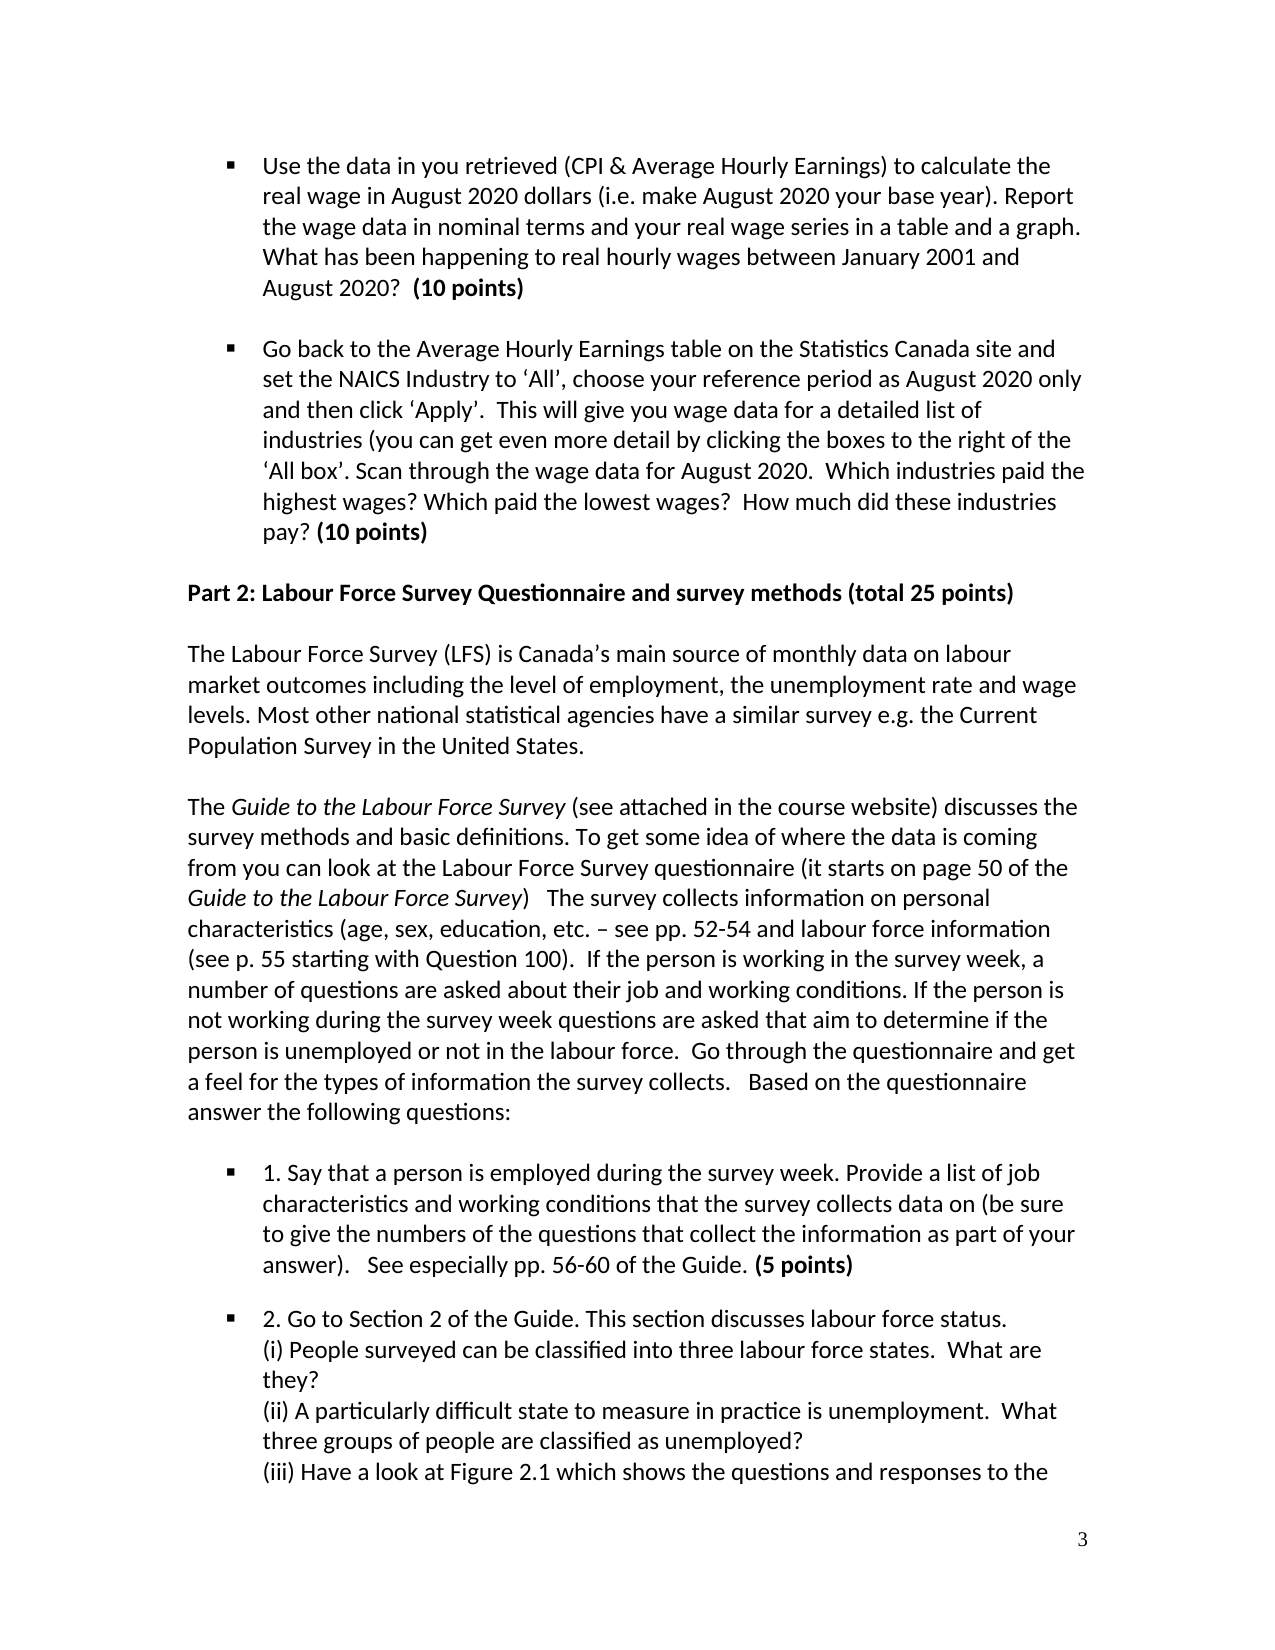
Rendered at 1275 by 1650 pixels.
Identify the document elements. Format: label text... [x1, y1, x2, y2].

text Part 2: Labour Force Survey Questionnaire and survey methods (total 25 points) [187, 577, 1087, 608]
list Use the data in you retrieved (CPI & Average Hourly Earnings) to calculate the real wage in August 2020 dollars (i.e. make August 2020 your base year). Report the wage data in nominal terms and your real wage series in a table and a graph. What has been happening to real hourly wages between January 2001 and August 2020? (10 points) [225, 150, 1087, 303]
list 1. Say that a person is employed during the survey week. Provide a list of job characteristics and working conditions that the survey collects data on (be sure to give the numbers of the questions that collect the information as part of your answer). See especially pp. 56-60 of the Guide. (5 points) [225, 1157, 1087, 1303]
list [225, 1303, 1087, 1486]
text The Guide to the Labour Force Survey (see attached in the course website) discusses the survey methods and basic definitions. To get some idea of where the data is coming from you can look at the Labour Force Survey questionnaire (it starts on page 50 of the Guide to the Labour Force Survey) The survey collects information on personal characteristics (age, sex, education, etc. – see pp. 52-54 and labour force information (see p. 55 starting with Question 100). If the person is working in the survey week, a number of questions are asked about their job and working conditions. If the person is not working during the survey week questions are asked that aim to determine if the person is unemployed or not in the labour force. Go through the questionnaire and get a feel for the types of information the survey collects. Based on the questionnaire answer the following questions: [187, 791, 1087, 1127]
text The Labour Force Survey (LFS) is Canada’s main source of monthly data on labour market outcomes including the level of employment, the unemployment rate and wage levels. Most other national statistical agencies have a similar survey e.g. the Current Population Survey in the United States. [187, 638, 1087, 760]
list Go back to the Average Hourly Earnings table on the Statistics Canada site and set the NAICS Industry to ‘All’, choose your reference period as August 2020 only and then click ‘Apply’. This will give you wage data for a detailed list of industries (you can get even more detail by clicking the boxes to the right of the ‘All box’. Scan through the wage data for August 2020. Which industries paid the highest wages? Which paid the lowest wages? How much did these industries pay? (10 points) [225, 333, 1087, 547]
